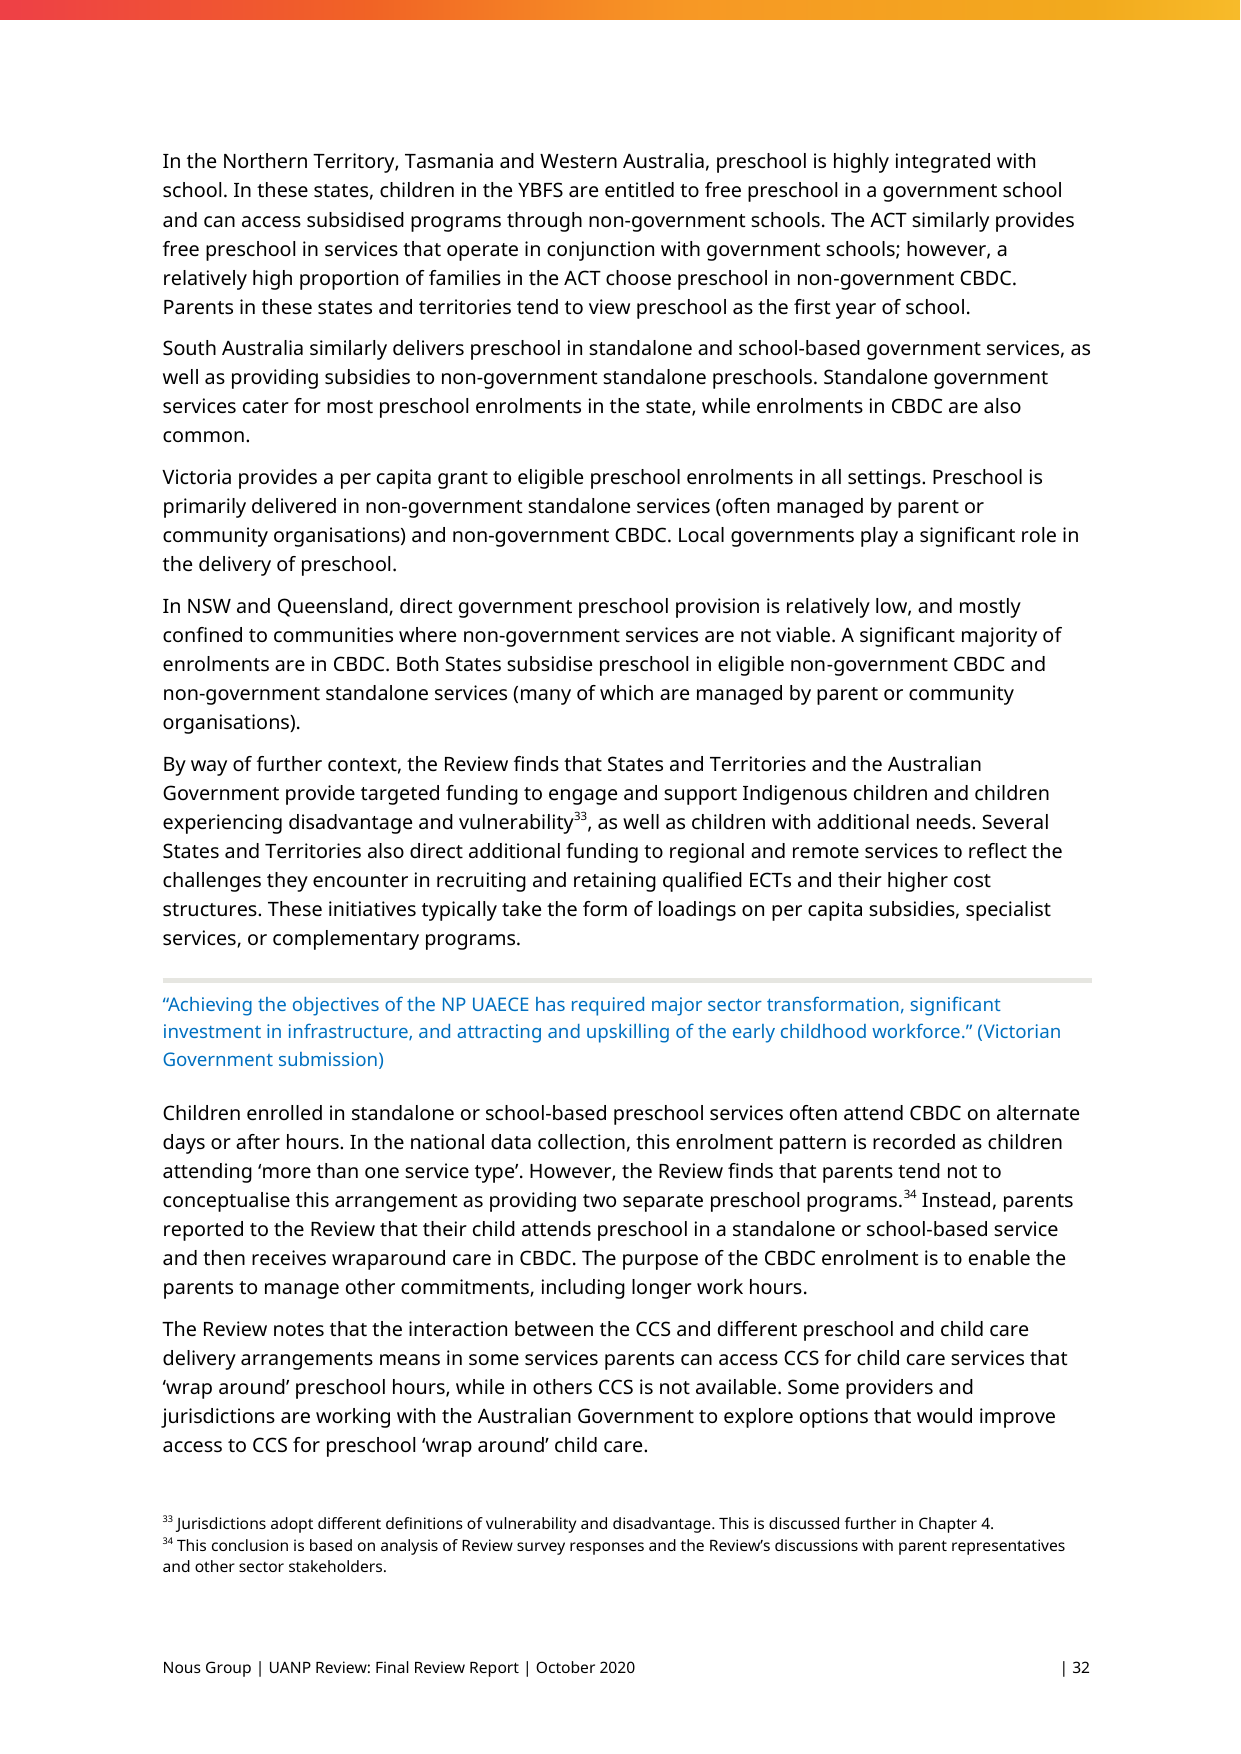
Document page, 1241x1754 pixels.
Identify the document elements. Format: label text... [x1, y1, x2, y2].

text In NSW and Queensland, direct government preschool provision is relatively low, and mostly confined to communities where non-government services are not viable. A significant majority of enrolments are in CBDC. Both States subsidise preschool in eligible non-government CBDC and non-government standalone services (many of which are managed by parent or community organisations). [162, 592, 1092, 735]
text By way of further context, the Review finds that States and Territories and the Australian Government provide targeted funding to engage and support Indigenous children and children experiencing disadvantage and vulnerability, as well as children with additional needs. Several States and Territories also direct additional funding to regional and remote services to reflect the challenges they encounter in recruiting and retaining qualified ECTs and their higher cost structures. These initiatives typically take the form of loadings on per capita subsidies, specialist services, or complementary programs. [162, 750, 1092, 951]
picture [0, 0, 1241, 20]
text “Achieving the objectives of the NP UAECE has required major sector transformation, significant investment in infrastructure, and attracting and upskilling of the early childhood workforce.” (Victorian Government submission) [162, 979, 1092, 1072]
text Children enrolled in standalone or school-based preschool services often attend CBDC on alternate days or after hours. In the national data collection, this enrolment pattern is recorded as children attending ‘more than one service type’. However, the Review finds that parents tend not to conceptualise this arrangement as providing two separate preschool programs. Instead, parents reported to the Review that their child attends preschool in a standalone or school-based service and then receives wraparound care in CBDC. The purpose of the CBDC enrolment is to enable the parents to manage other commitments, including longer work hours. [162, 1099, 1092, 1300]
text The Review notes that the interaction between the CCS and different preschool and child care delivery arrangements means in some services parents can access CCS for child care services that ‘wrap around’ preschool hours, while in others CCS is not available. Some providers and jurisdictions are working with the Australian Government to explore options that would improve access to CCS for preschool ‘wrap around’ child care. [162, 1315, 1092, 1458]
text In the Northern Territory, Tasmania and Western Australia, preschool is highly integrated with school. In these states, children in the YBFS are entitled to free preschool in a government school and can access subsidised programs through non-government schools. The ACT similarly provides free preschool in services that operate in conjunction with government schools; however, a relatively high proportion of families in the ACT choose preschool in non-government CBDC. Parents in these states and territories tend to view preschool as the first year of school. [162, 148, 1092, 320]
text South Australia similarly delivers preschool in standalone and school-based government services, as well as providing subsidies to non-government standalone preschools. Standalone government services cater for most preschool enrolments in the state, while enrolments in CBDC are also common. [162, 334, 1092, 449]
text Victoria provides a per capita grant to eligible preschool enrolments in all settings. Preschool is primarily delivered in non-government standalone services (often managed by parent or community organisations) and non-government CBDC. Local governments play a significant role in the delivery of preschool. [162, 463, 1092, 577]
